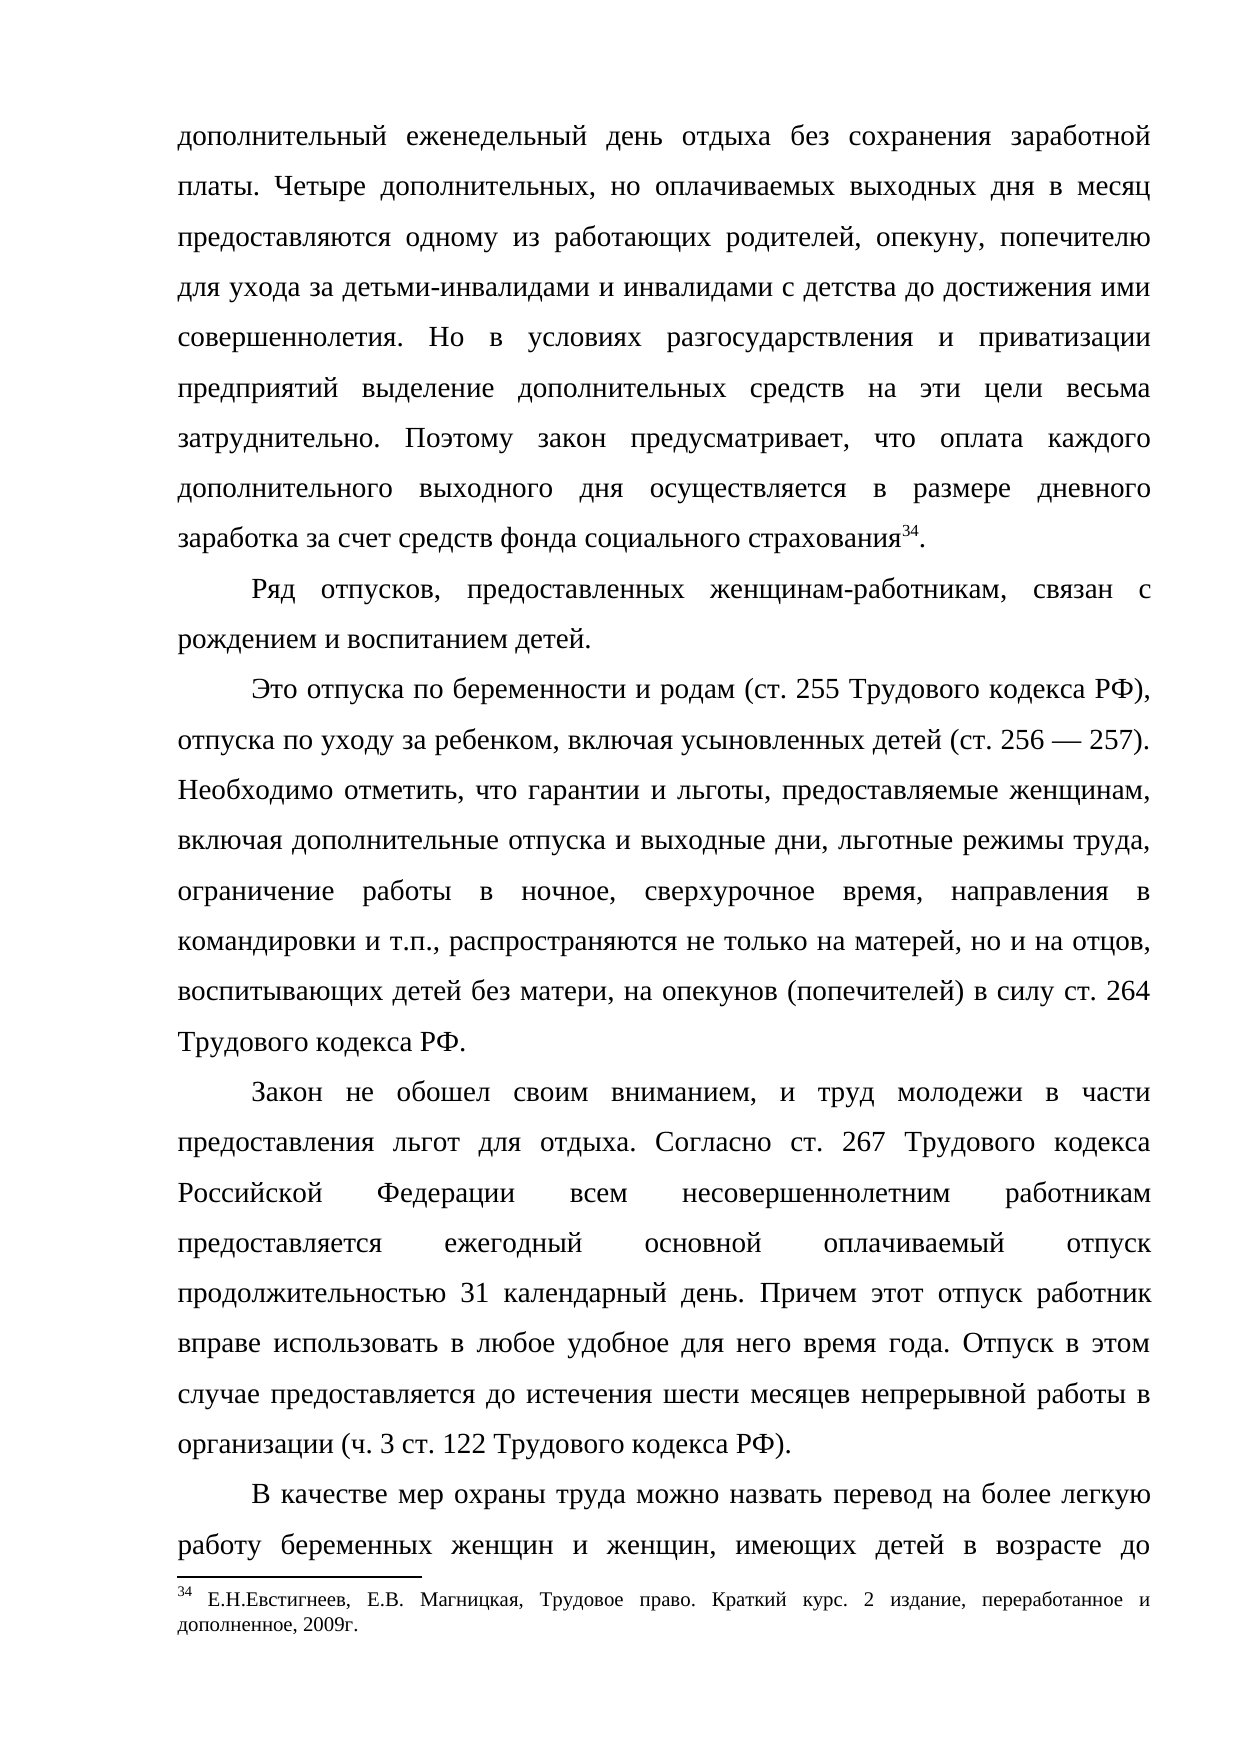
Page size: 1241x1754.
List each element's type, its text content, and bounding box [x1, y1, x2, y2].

text Закон не обошел своим вниманием, и труд молодежи в части предоставления льгот для отдыха. Согласно ст. 267 Трудового кодекса Российской Федерации всем несовершеннолетним работникам предоставляется ежегодный основной оплачиваемый отпуск продолжительностью 31 календарный день. Причем этот отпуск работник вправе использовать в любое удобное для него время года. Отпуск в этом случае предоставляется до истечения шести месяцев непрерывной работы в организации (ч. 3 ст. 122 Трудового кодекса РФ). [177, 1074, 1152, 1460]
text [177, 1477, 1152, 1560]
text Ряд отпусков, предоставленных женщинам-работникам, связан с рождением и воспитанием детей. [177, 571, 1152, 655]
text Это отпуска по беременности и родам (ст. 255 Трудового кодекса РФ), отпуска по уходу за ребенком, включая усыновленных детей (ст. 256 — 257). Необходимо отметить, что гарантии и льготы, предоставляемые женщинам, включая дополнительные отпуска и выходные дни, льготные режимы труда, ограничение работы в ночное, сверхурочное время, направления в командировки и т.п., распространяются не только на матерей, но и на отцов, воспитывающих детей без матери, на опекунов (попечителей) в силу ст. 264 Трудового кодекса РФ. [177, 672, 1152, 1057]
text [177, 118, 1152, 554]
